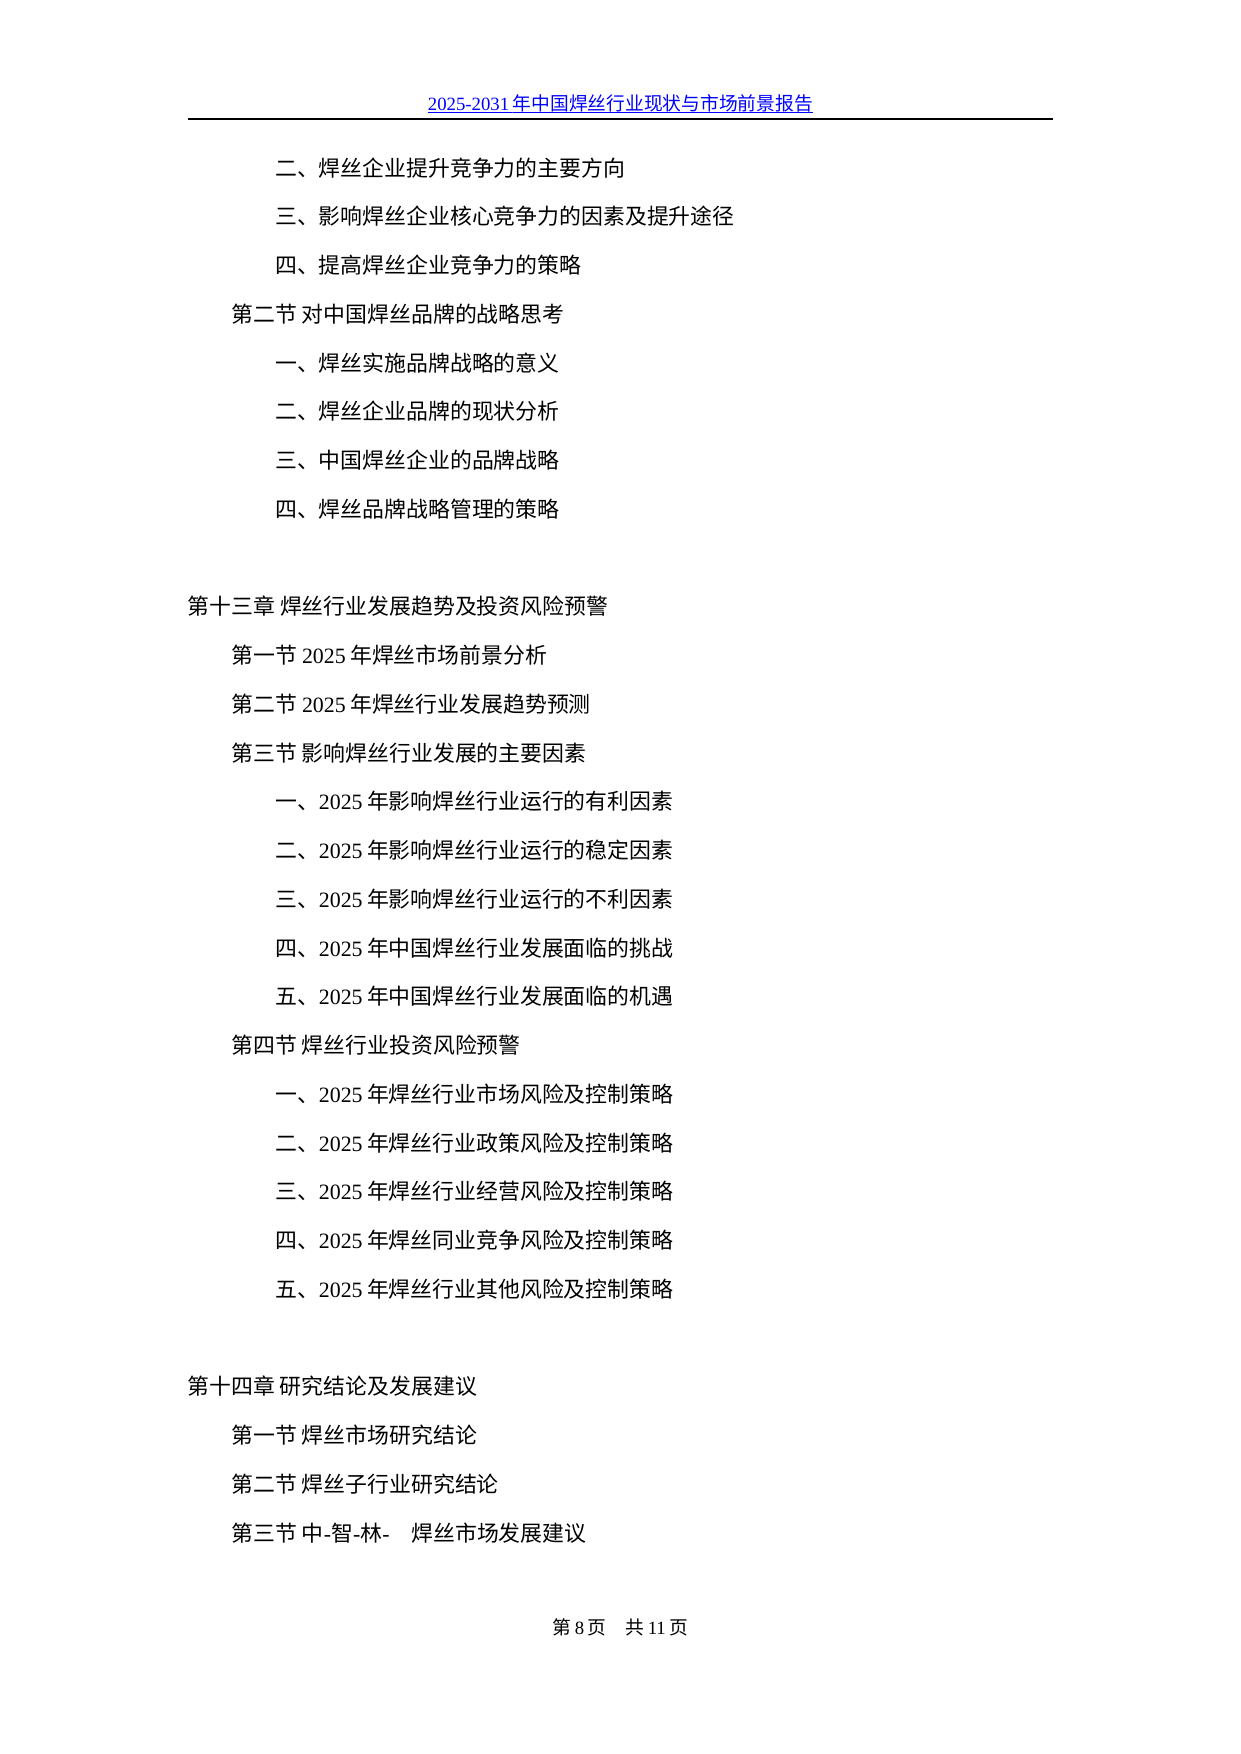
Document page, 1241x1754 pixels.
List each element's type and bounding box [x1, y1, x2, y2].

text [187, 150, 1053, 1548]
